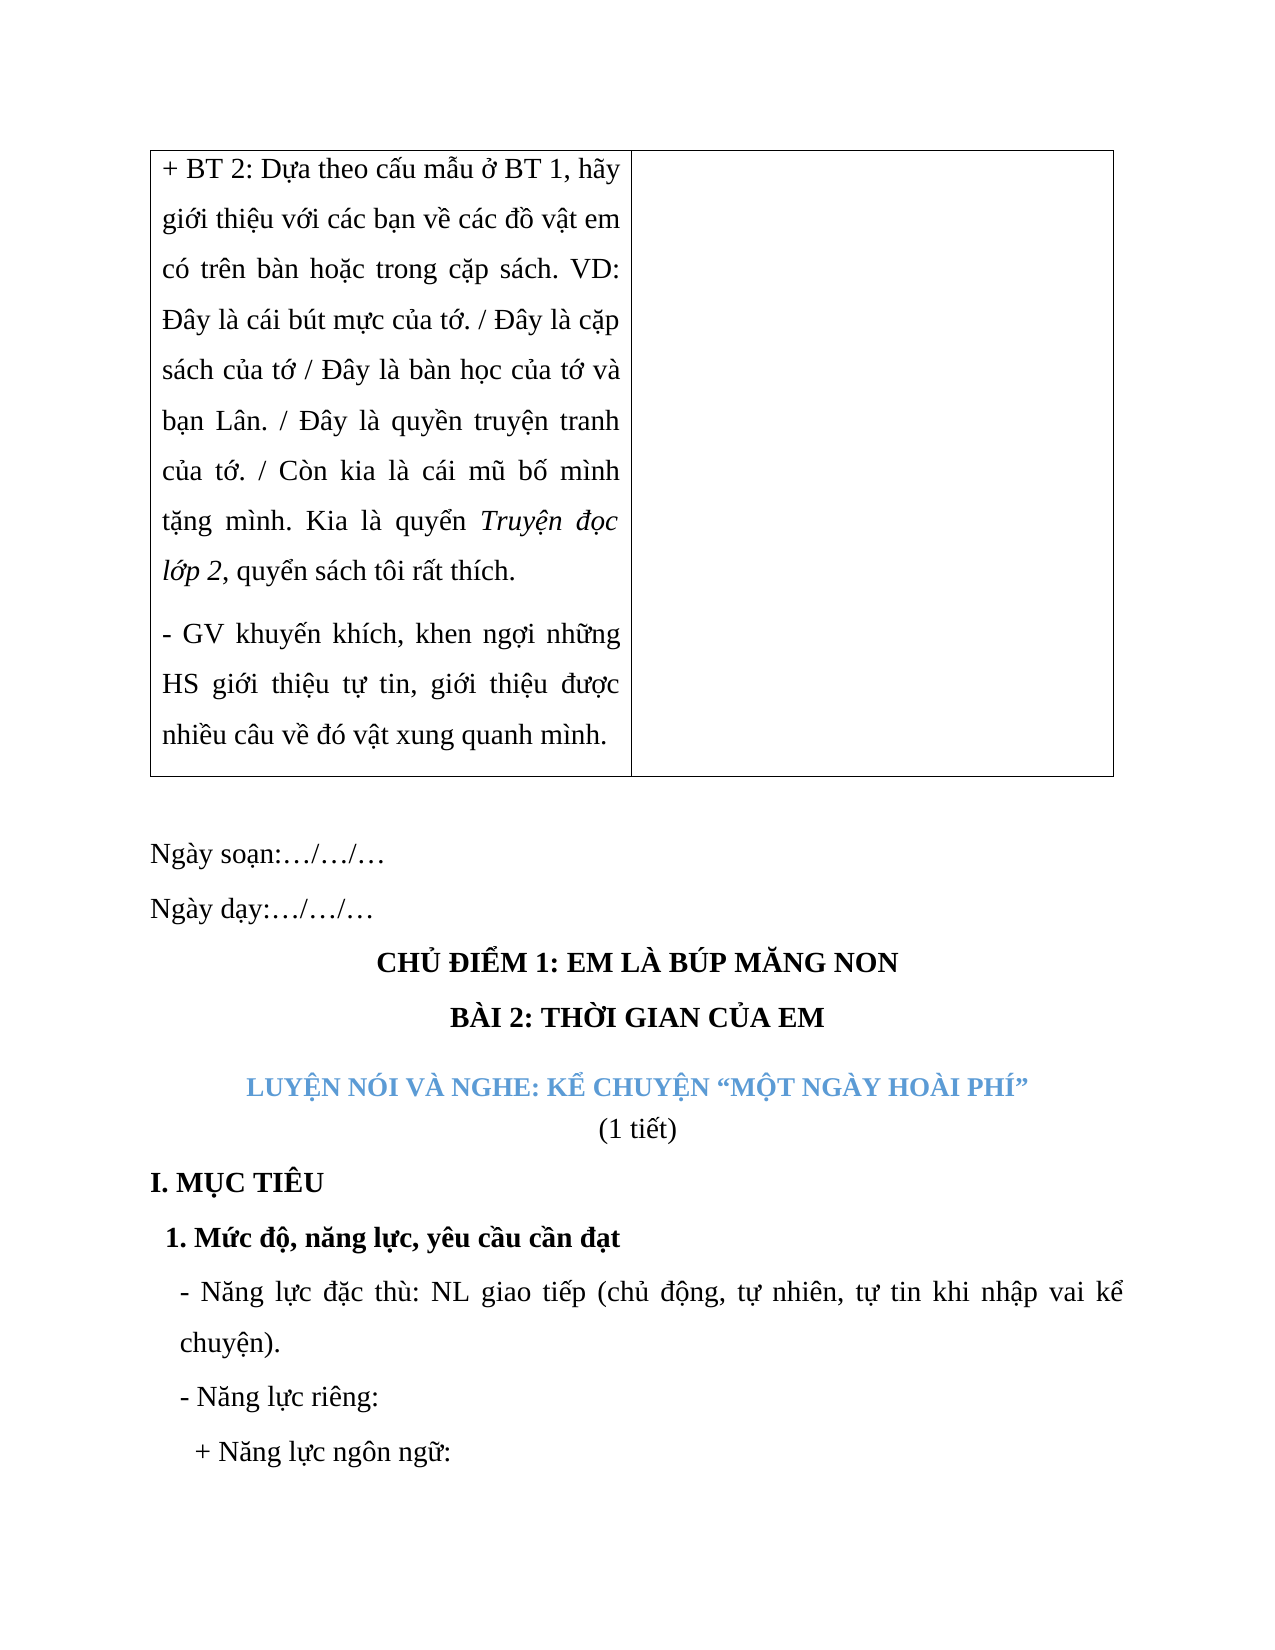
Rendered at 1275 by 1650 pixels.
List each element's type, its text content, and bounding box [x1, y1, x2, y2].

text 1. Mức độ, năng lực, yêu cầu cần đạt [165, 1220, 1125, 1253]
text - Năng lực đặc thù: NL giao tiếp (chủ động, tự nhiên, tự tin khi nhập vai kể chuyện). [179, 1274, 1125, 1358]
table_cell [632, 151, 1113, 776]
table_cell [151, 151, 631, 776]
text BÀI 2: THỜI GIAN CỦA EM [150, 1000, 1125, 1033]
text I. MỤC TIÊU [150, 1166, 1125, 1199]
subtitle LUYỆN NÓI VÀ NGHE: KỂ CHUYỆN “MỘT NGÀY HOÀI PHÍ” [150, 1071, 1125, 1102]
text (1 tiết) [150, 1111, 1125, 1144]
text CHỦ ĐIỂM 1: EM LÀ BÚP MĂNG NON [150, 946, 1125, 979]
text - Năng lực riêng: [179, 1379, 1125, 1413]
text Ngày dạy:…/…/… [150, 891, 1125, 924]
text + Năng lực ngôn ngữ: [194, 1434, 1125, 1467]
text Ngày soạn:…/…/… [150, 837, 1125, 870]
